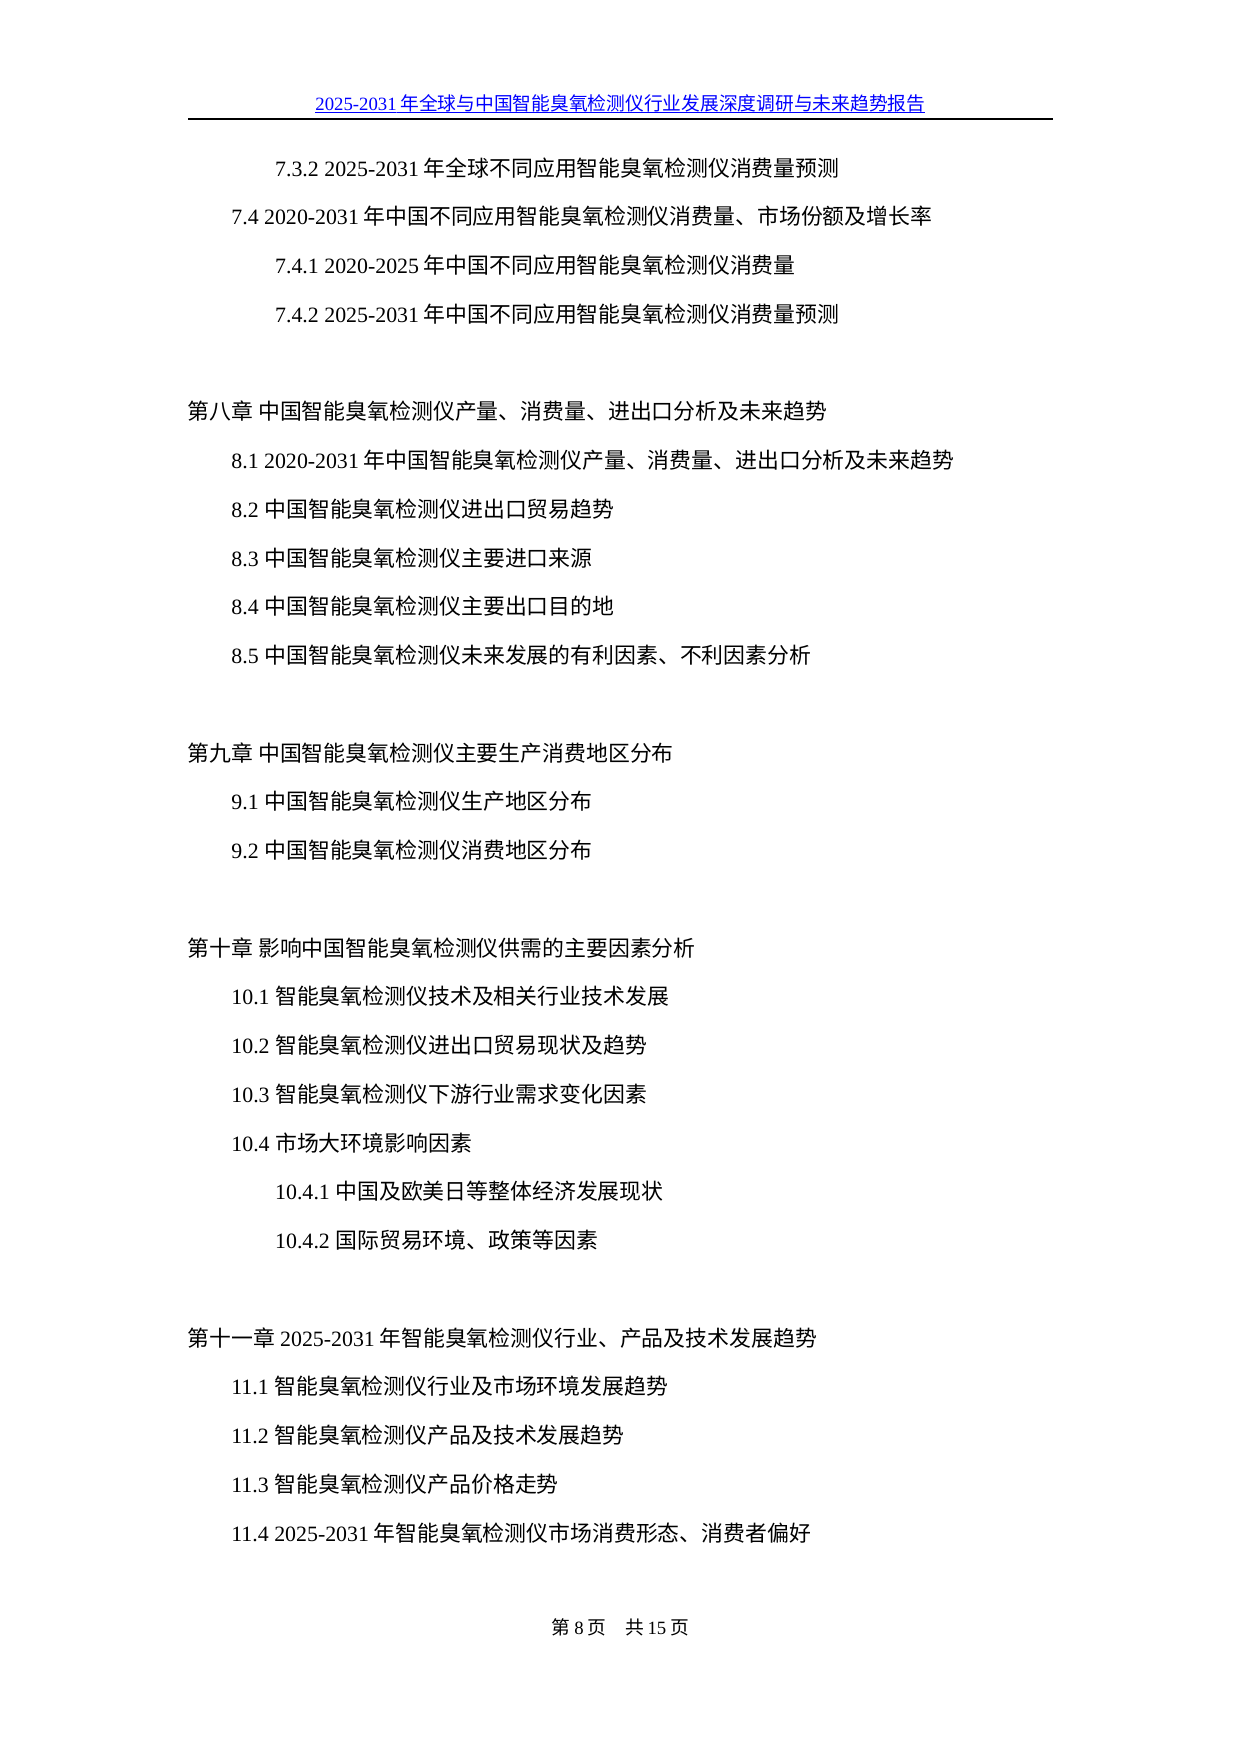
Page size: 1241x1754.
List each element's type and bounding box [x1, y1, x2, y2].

text [187, 150, 1053, 1548]
